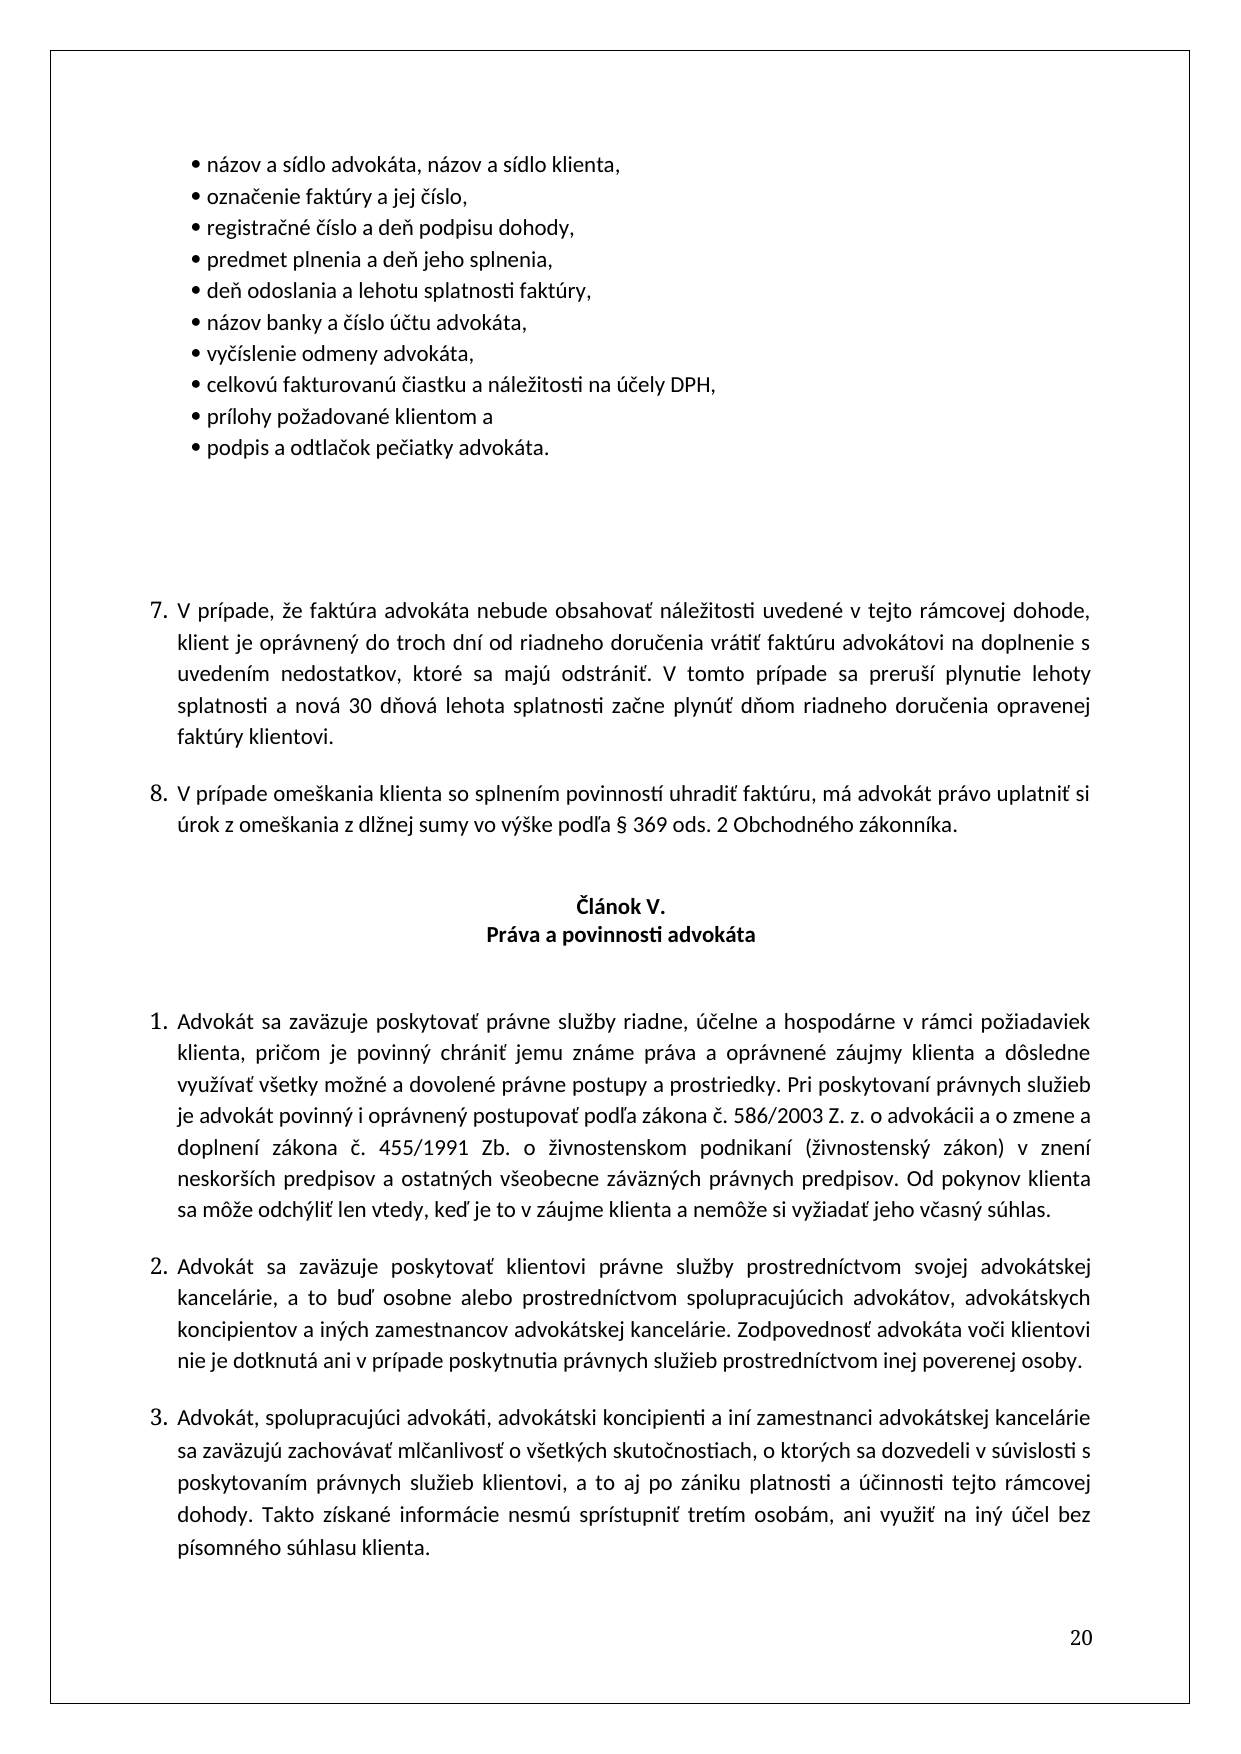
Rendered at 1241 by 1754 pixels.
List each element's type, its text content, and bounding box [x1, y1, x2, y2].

list celkovú fakturovanú čiastku a náležitosti na účely DPH, [192, 368, 1093, 399]
list názov banky a číslo účtu advokáta, [192, 305, 1093, 336]
text Práva a povinnosti advokáta [149, 920, 1093, 948]
text Článok V. [149, 892, 1093, 920]
list registračné číslo a deň podpisu dohody, [192, 211, 1093, 242]
list V prípade, že faktúra advokáta nebude obsahovať náležitosti uvedené v tejto rámcovej dohode, klient je oprávnený do troch dní od riadneho doručenia vrátiť faktúru advokátovi na doplnenie s uvedením nedostatkov, ktoré sa majú odstrániť. V tomto prípade sa preruší plynutie lehoty splatnosti a nová 30 dňová lehota splatnosti začne plynúť dňom riadneho doručenia opravenej faktúry klientovi. [149, 594, 1093, 751]
list Advokát, spolupracujúci advokáti, advokátski koncipienti a iní zamestnanci advokátskej kancelárie sa zaväzujú zachovávať mlčanlivosť o všetkých skutočnostiach, o ktorých sa dozvedeli v súvislosti s poskytovaním právnych služieb klientovi, a to aj po zániku platnosti a účinnosti tejto rámcovej dohody. Takto získané informácie nesmú sprístupniť tretím osobám, ani využiť na iný účel bez písomného súhlasu klienta. [149, 1400, 1093, 1561]
list V prípade omeškania klienta so splnením povinností uhradiť faktúru, má advokát právo uplatniť si úrok z omeškania z dlžnej sumy vo výške podľa § 369 ods. 2 Obchodného zákonníka. [149, 776, 1093, 839]
list názov a sídlo advokáta, názov a sídlo klienta, [192, 148, 1093, 179]
list prílohy požadované klientom a [192, 399, 1093, 431]
list predmet plnenia a deň jeho splnenia, [192, 242, 1093, 273]
list Advokát sa zaväzuje poskytovať klientovi právne služby prostredníctvom svojej advokátskej kancelárie, a to buď osobne alebo prostredníctvom spolupracujúcich advokátov, advokátskych koncipientov a iných zamestnancov advokátskej kancelárie. Zodpovednosť advokáta voči klientovi nie je dotknutá ani v prípade poskytnutia právnych služieb prostredníctvom inej poverenej osoby. [149, 1249, 1093, 1375]
list deň odoslania a lehotu splatnosti faktúry, [192, 273, 1093, 305]
list podpis a odtlačok pečiatky advokáta. [192, 431, 1093, 462]
list Advokát sa zaväzuje poskytovať právne služby riadne, účelne a hospodárne v rámci požiadaviek klienta, pričom je povinný chrániť jemu známe práva a oprávnené záujmy klienta a dôsledne využívať všetky možné a dovolené právne postupy a prostriedky. Pri poskytovaní právnych služieb je advokát povinný i oprávnený postupovať podľa zákona č. 586/2003 Z. z. o advokácii a o zmene a doplnení zákona č. 455/1991 Zb. o živnostenskom podnikaní (živnostenský zákon) v znení neskorších predpisov a ostatných všeobecne záväzných právnych predpisov. Od pokynov klienta sa môže odchýliť len vtedy, keď je to v záujme klienta a nemôže si vyžiadať jeho včasný súhlas. [149, 1004, 1093, 1224]
list označenie faktúry a jej číslo, [192, 179, 1093, 211]
list vyčíslenie odmeny advokáta, [192, 336, 1093, 368]
